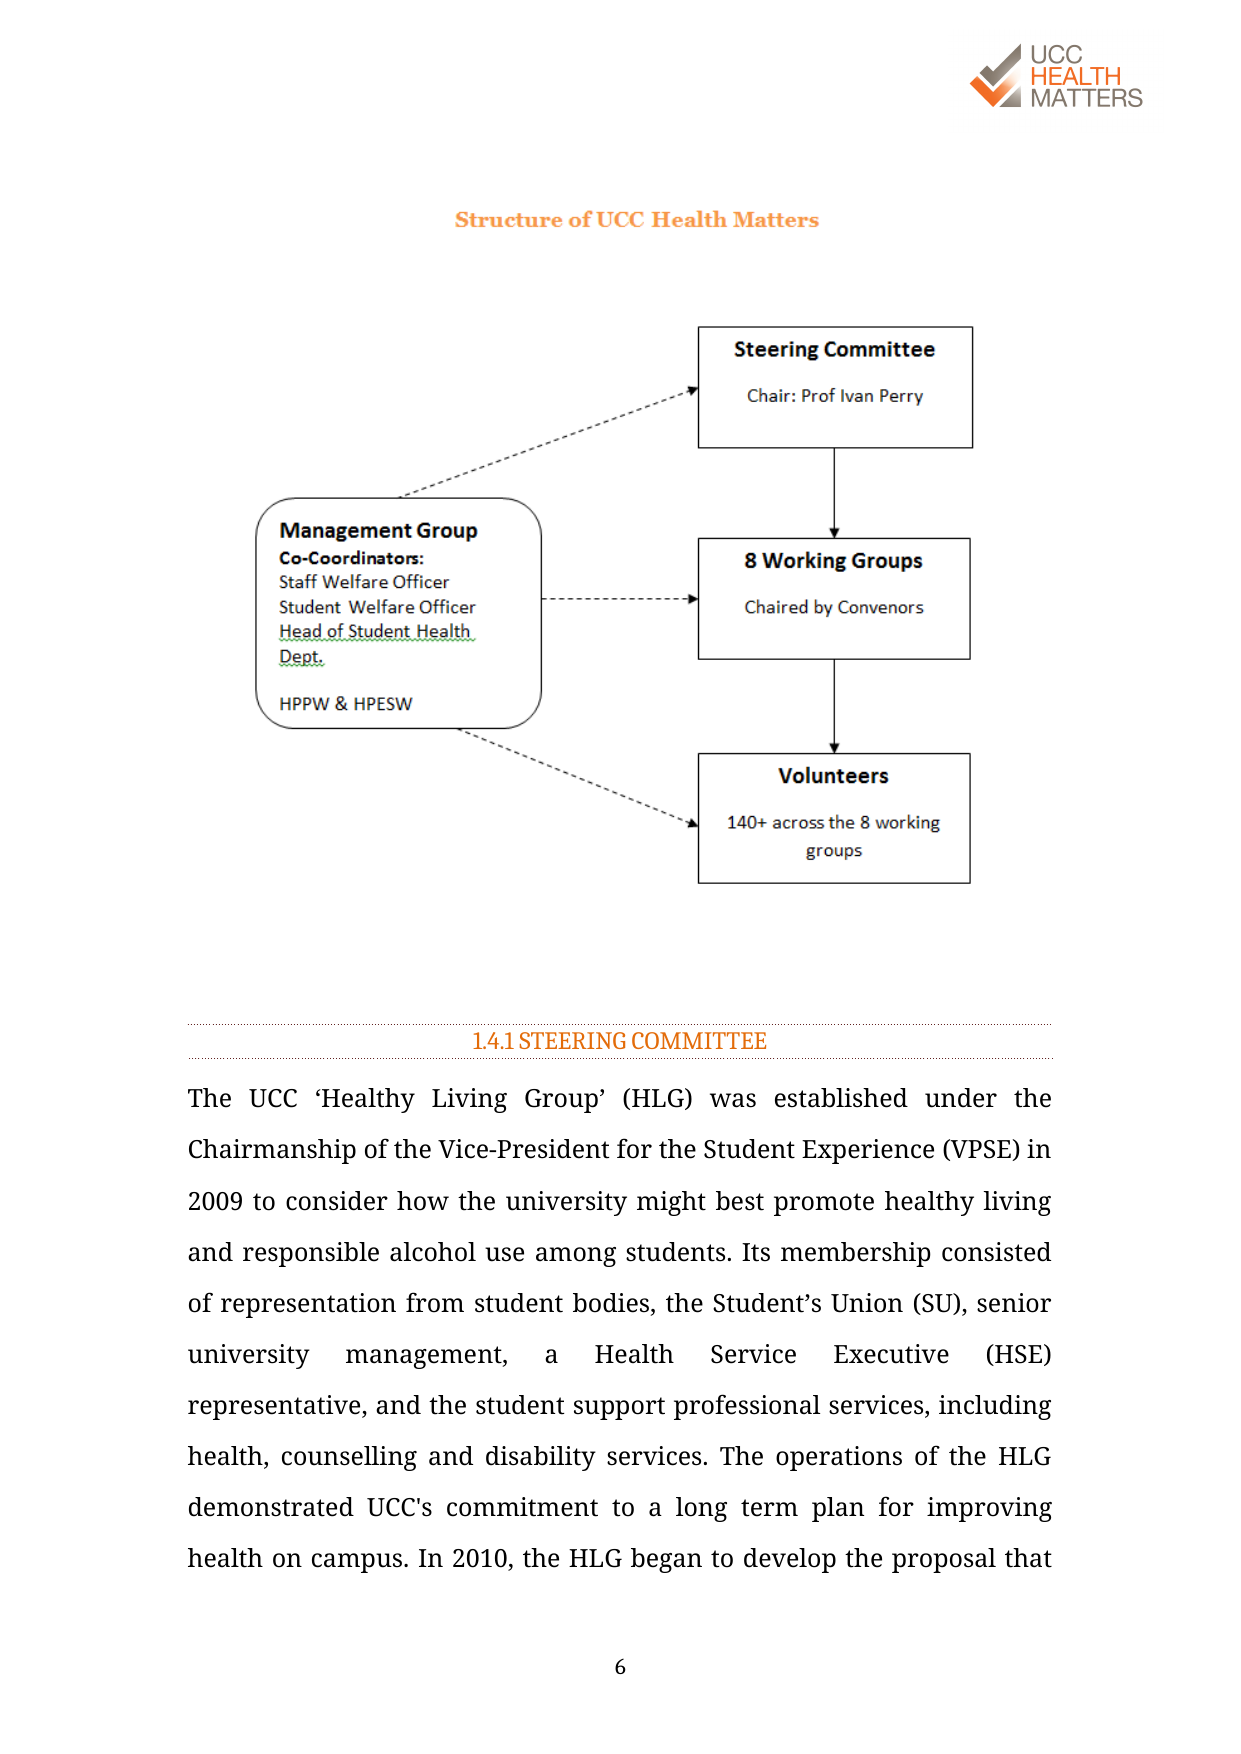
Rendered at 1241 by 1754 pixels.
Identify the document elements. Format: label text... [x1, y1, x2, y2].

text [187, 1081, 1053, 1574]
picture [948, 29, 1164, 133]
picture [187, 150, 1053, 992]
subtitle 1.4.1 Steering Committee [187, 1024, 1053, 1059]
